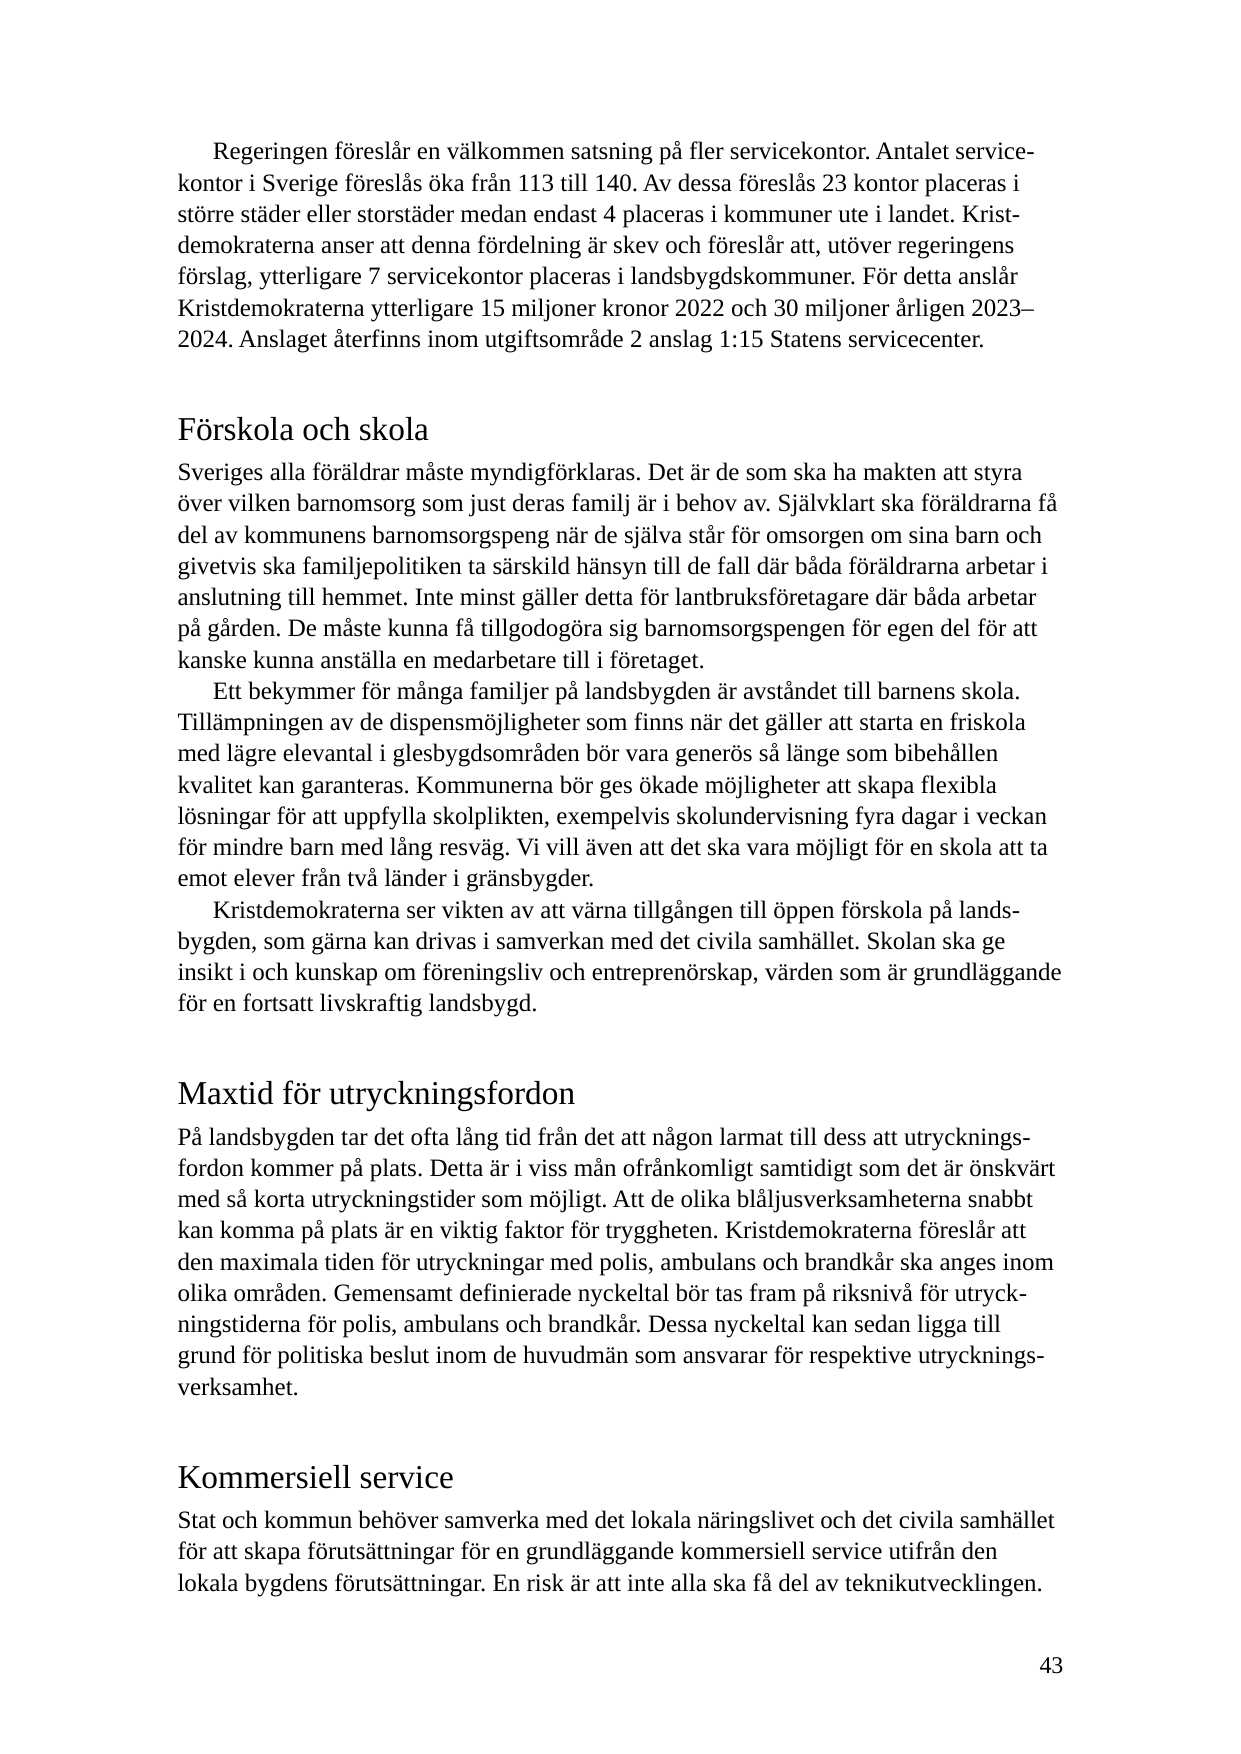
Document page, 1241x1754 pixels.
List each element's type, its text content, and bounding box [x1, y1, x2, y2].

text På landsbygden tar det ofta lång tid från det att någon larmat till dess att utryckningsfordon kommer på plats. Detta är i viss mån ofrånkomligt samtidigt som det är önskvärt med så korta utryckningstider som möjligt. Att de olika blåljusverksamheterna snabbt kan komma på plats är en viktig faktor för tryggheten. Kristdemokraterna föreslår att den maximala tiden för utryckningar med polis, ambulans och brandkår ska anges inom olika områden. Gemensamt definierade nyckeltal bör tas fram på riksnivå för utryckningstiderna för polis, ambulans och brandkår. Dessa nyckeltal kan sedan ligga till grund för politiska beslut inom de huvudmän som ansvarar för respektive utryckningsverksamhet. [177, 1119, 1063, 1401]
text Regeringen föreslår en välkommen satsning på fler servicekontor. Antalet servicekontor i Sverige föreslås öka från 113 till 140. Av dessa föreslås 23 kontor placeras i större städer eller storstäder medan endast 4 placeras i kommuner ute i landet. Kristdemokraterna anser att denna fördelning är skev och föreslår att, utöver regeringens förslag, ytterligare 7 servicekontor placeras i landsbygdskommuner. För detta anslår Kristdemokraterna ytterligare 15 miljoner kronor 2022 och 30 miljoner årligen 2023–2024. Anslaget återfinns inom utgiftsområde 2 anslag 1:15 Statens servicecenter. [177, 134, 1063, 353]
subtitle Kommersiell service [177, 1463, 1063, 1494]
text Kristdemokraterna ser vikten av att värna tillgången till öppen förskola på landsbygden, som gärna kan drivas i samverkan med det civila samhället. Skolan ska ge insikt i och kunskap om föreningsliv och entreprenörskap, värden som är grundläggande för en fortsatt livskraftig landsbygd. [177, 892, 1063, 1017]
subtitle Förskola och skola [177, 415, 1063, 446]
text Sveriges alla föräldrar måste myndigförklaras. Det är de som ska ha makten att styra över vilken barnomsorg som just deras familj är i behov av. Självklart ska föräldrarna få del av kommunens barnomsorgspeng när de själva står för omsorgen om sina barn och givetvis ska familjepolitiken ta särskild hänsyn till de fall där båda föräldrarna arbetar i anslutning till hemmet. Inte minst gäller detta för lantbruksföretagare där båda arbetar på gården. De måste kunna få tillgodogöra sig barnomsorgspengen för egen del för att kanske kunna anställa en medarbetare till i företaget. [177, 455, 1063, 673]
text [177, 1503, 1063, 1596]
subtitle Maxtid för utryckningsfordon [177, 1080, 1063, 1111]
text Ett bekymmer för många familjer på landsbygden är avståndet till barnens skola. Tillämpningen av de dispensmöjligheter som finns när det gäller att starta en friskola med lägre elevantal i glesbygdsområden bör vara generös så länge som bibehållen kvalitet kan garanteras. Kommunerna bör ges ökade möjligheter att skapa flexibla lösningar för att uppfylla skolplikten, exempelvis skolundervisning fyra dagar i veckan för mindre barn med lång resväg. Vi vill även att det ska vara möjligt för en skola att ta emot elever från två länder i gränsbygder. [177, 673, 1063, 892]
